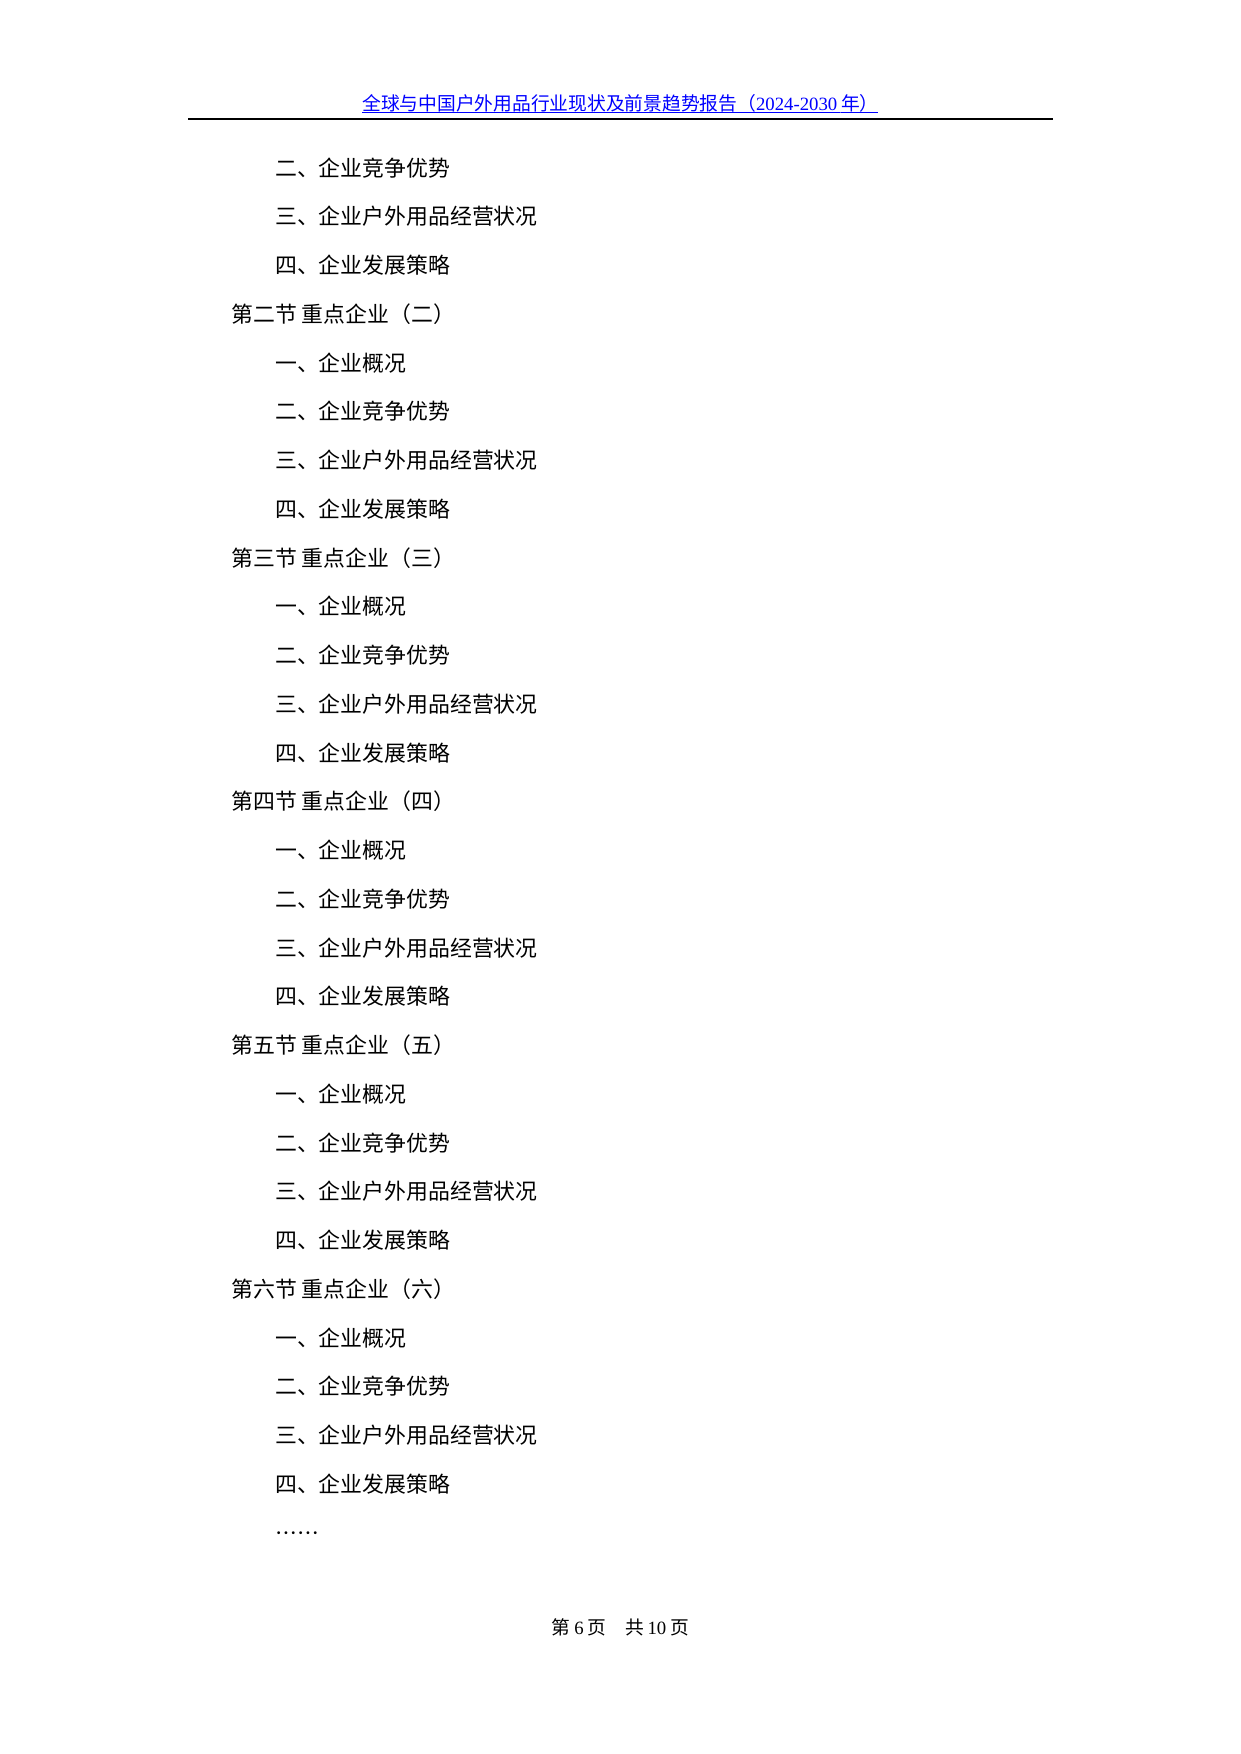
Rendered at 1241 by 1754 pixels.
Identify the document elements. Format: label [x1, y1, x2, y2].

text [187, 150, 1053, 1548]
